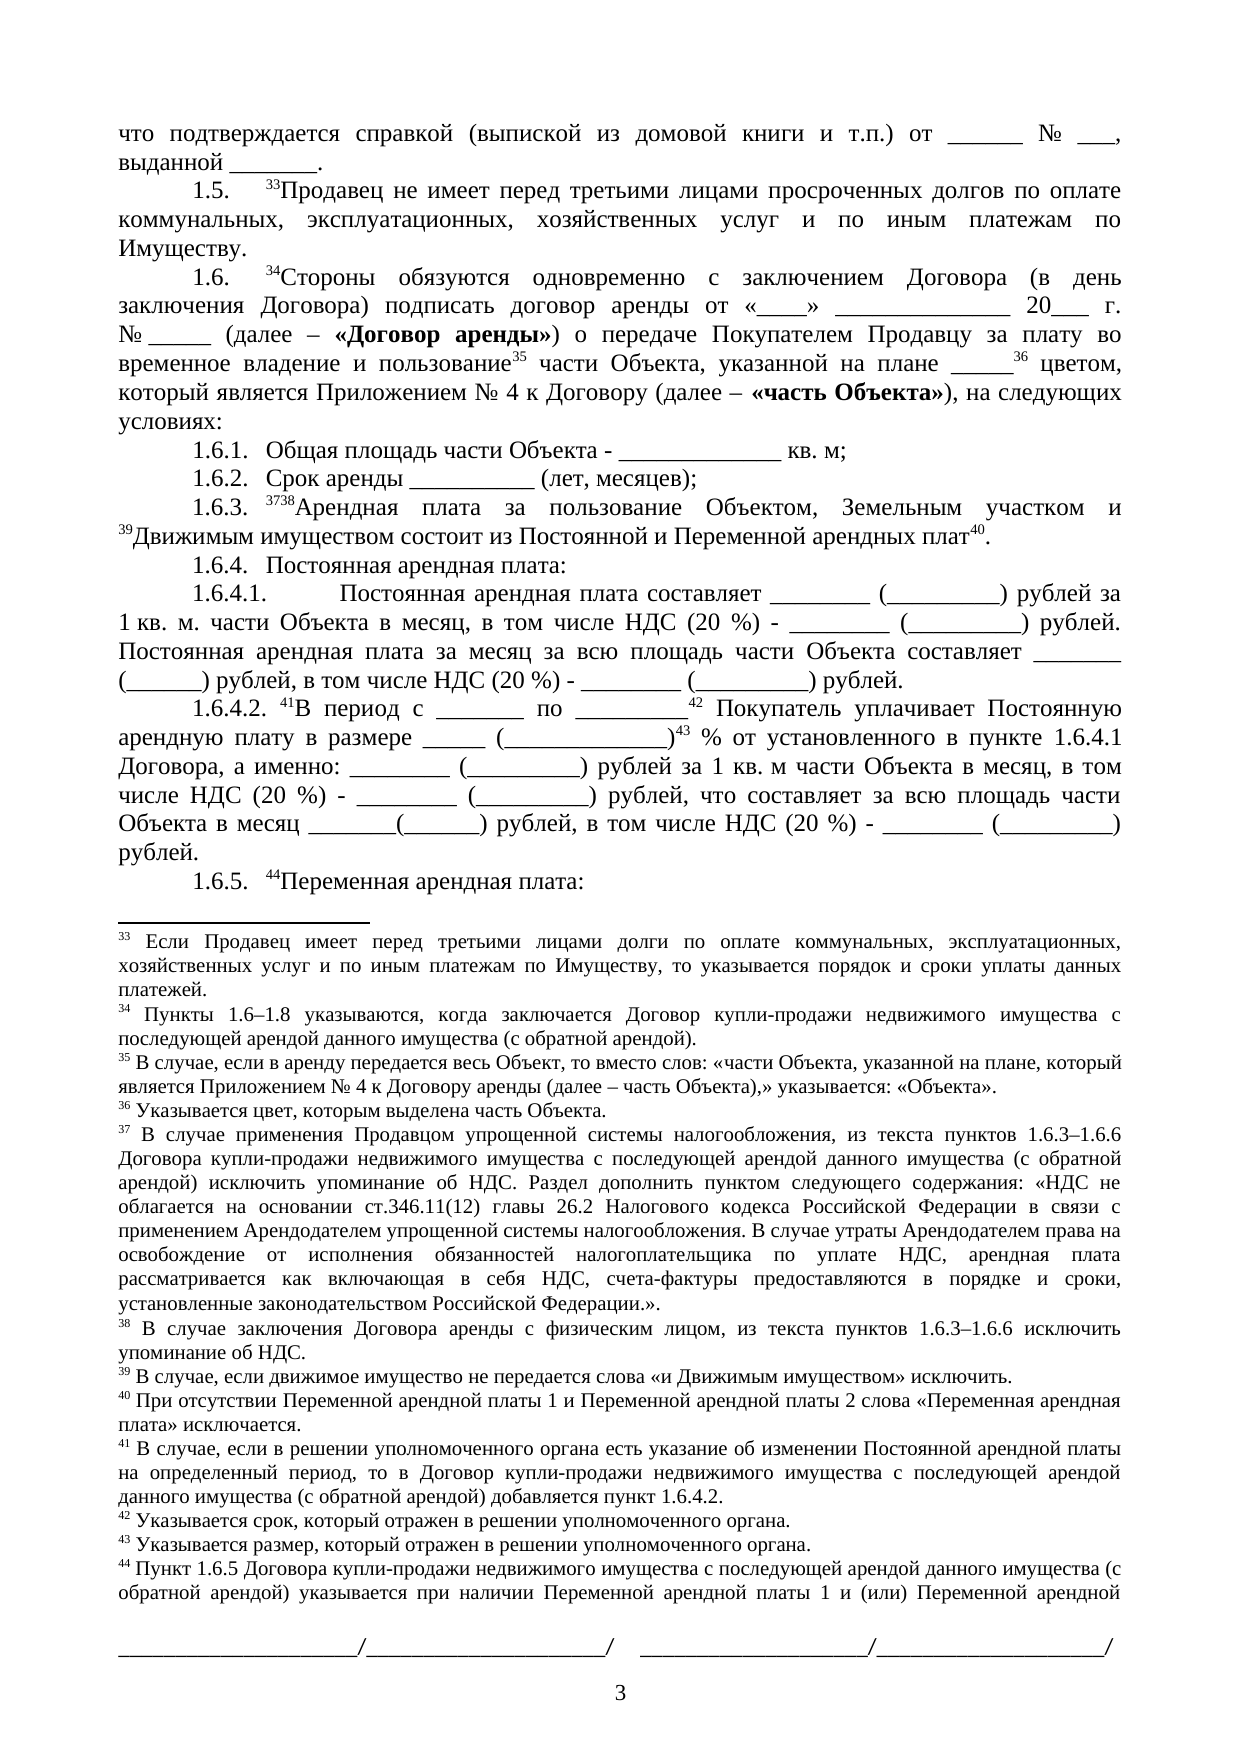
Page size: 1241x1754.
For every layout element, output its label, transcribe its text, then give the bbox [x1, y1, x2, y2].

list Постоянная арендная плата составляет ________ (_________) рублей за 1 кв. м. части Объекта в месяц, в том числе НДС (20 %) - ________ (_________) рублей. Постоянная арендная плата за месяц за всю площадь части Объекта составляет _______ (______) рублей, в том числе НДС (20 %) - ________ (_________) рублей. [118, 578, 1122, 693]
list Общая площадь части Объекта - _____________ кв. м; [118, 435, 1122, 463]
list Постоянная арендная плата: [118, 550, 1122, 578]
list Продавец не имеет перед третьими лицами просроченных долгов по оплате коммунальных, эксплуатационных, хозяйственных услуг и по иным платежам по Имуществу. [118, 176, 1122, 262]
text 1.6.4.2. В период с _______ по _________ Покупатель уплачивает Постоянную арендную плату в размере _____ (_____________) % от установленного в пункте 1.6.4.1 Договора, а именно: ________ (_________) рублей за 1 кв. м части Объекта в месяц, в том числе НДС (20 %) - ________ (_________) рублей, что составляет за всю площадь части Объекта в месяц _______(______) рублей, в том числе НДС (20 %) - ________ (_________) рублей. [118, 693, 1122, 866]
list __________________________________________________________________, что подтверждается справкой (выпиской из домовой книги и т.п.) от ______ № ___, выданной _______. [118, 118, 1122, 176]
list Переменная арендная плата: [118, 866, 1122, 895]
list Стороны обязуются одновременно с заключением Договора (в день заключения Договора) подписать договор аренды от «____» ______________ 20___ г. № _____ (далее – «Договор аренды») о передаче Покупателем Продавцу за плату во временное владение и пользование части Объекта, указанной на плане _____ цветом, который является Приложением № 4 к Договору (далее – «часть Объекта»), на следующих условиях: [118, 262, 1122, 435]
list Арендная плата за пользование Объектом, Земельным участком и Движимым имуществом состоит из Постоянной и Переменной арендных плат. [118, 492, 1122, 550]
list Срок аренды __________ (лет, месяцев); [118, 463, 1122, 492]
